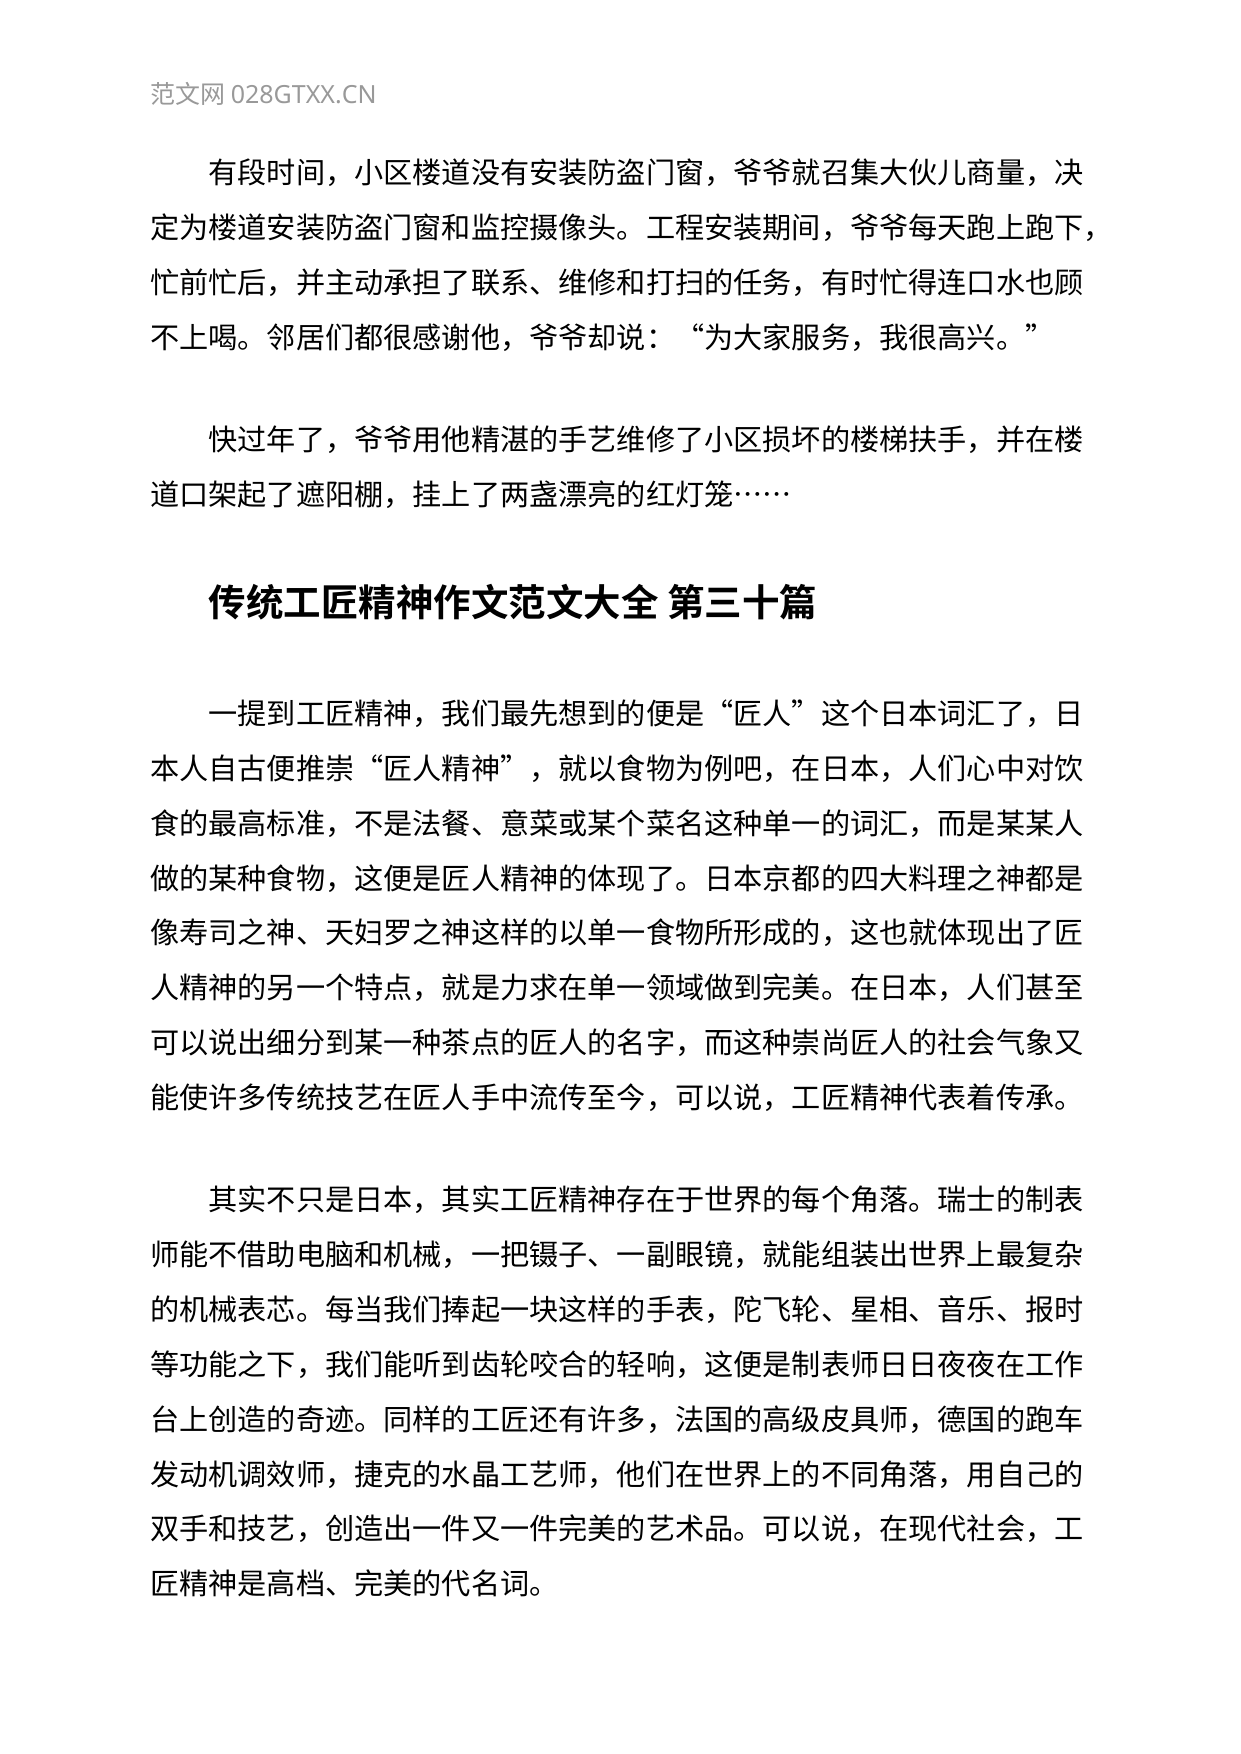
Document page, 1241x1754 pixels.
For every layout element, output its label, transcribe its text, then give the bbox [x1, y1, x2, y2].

text 一提到工匠精神，我们最先想到的便是“匠人”这个日本词汇了，日本人自古便推崇“匠人精神”，就以食物为例吧，在日本，人们心中对饮食的最高标准，不是法餐、意菜或某个菜名这种单一的词汇，而是某某人做的某种食物，这便是匠人精神的体现了。日本京都的四大料理之神都是像寿司之神、天妇罗之神这样的以单一食物所形成的，这也就体现出了匠人精神的另一个特点，就是力求在单一领域做到完美。在日本，人们甚至可以说出细分到某一种茶点的匠人的名字，而这种崇尚匠人的社会气象又能使许多传统技艺在匠人手中流传至今，可以说，工匠精神代表着传承。 [150, 691, 1090, 1117]
text 快过年了，爷爷用他精湛的手艺维修了小区损坏的楼梯扶手，并在楼道口架起了遮阳棚，挂上了两盏漂亮的红灯笼…… [150, 416, 1090, 514]
text 有段时间，小区楼道没有安装防盗门窗，爷爷就召集大伙儿商量，决定为楼道安装防盗门窗和监控摄像头。工程安装期间，爷爷每天跑上跑下，忙前忙后，并主动承担了联系、维修和打扫的任务，有时忙得连口水也顾不上喝。邻居们都很感谢他，爷爷却说：“为大家服务，我很高兴。” [150, 150, 1090, 357]
text 其实不只是日本，其实工匠精神存在于世界的每个角落。瑞士的制表师能不借助电脑和机械，一把镊子、一副眼镜，就能组装出世界上最复杂的机械表芯。每当我们捧起一块这样的手表，陀飞轮、星相、音乐、报时等功能之下，我们能听到齿轮咬合的轻响，这便是制表师日日夜夜在工作台上创造的奇迹。同样的工匠还有许多，法国的高级皮具师，德国的跑车发动机调效师，捷克的水晶工艺师，他们在世界上的不同角落，用自己的双手和技艺，创造出一件又一件完美的艺术品。可以说，在现代社会，工匠精神是高档、完美的代名词。 [150, 1177, 1090, 1603]
text 传统工匠精神作文范文大全 第三十篇 [150, 573, 1090, 627]
